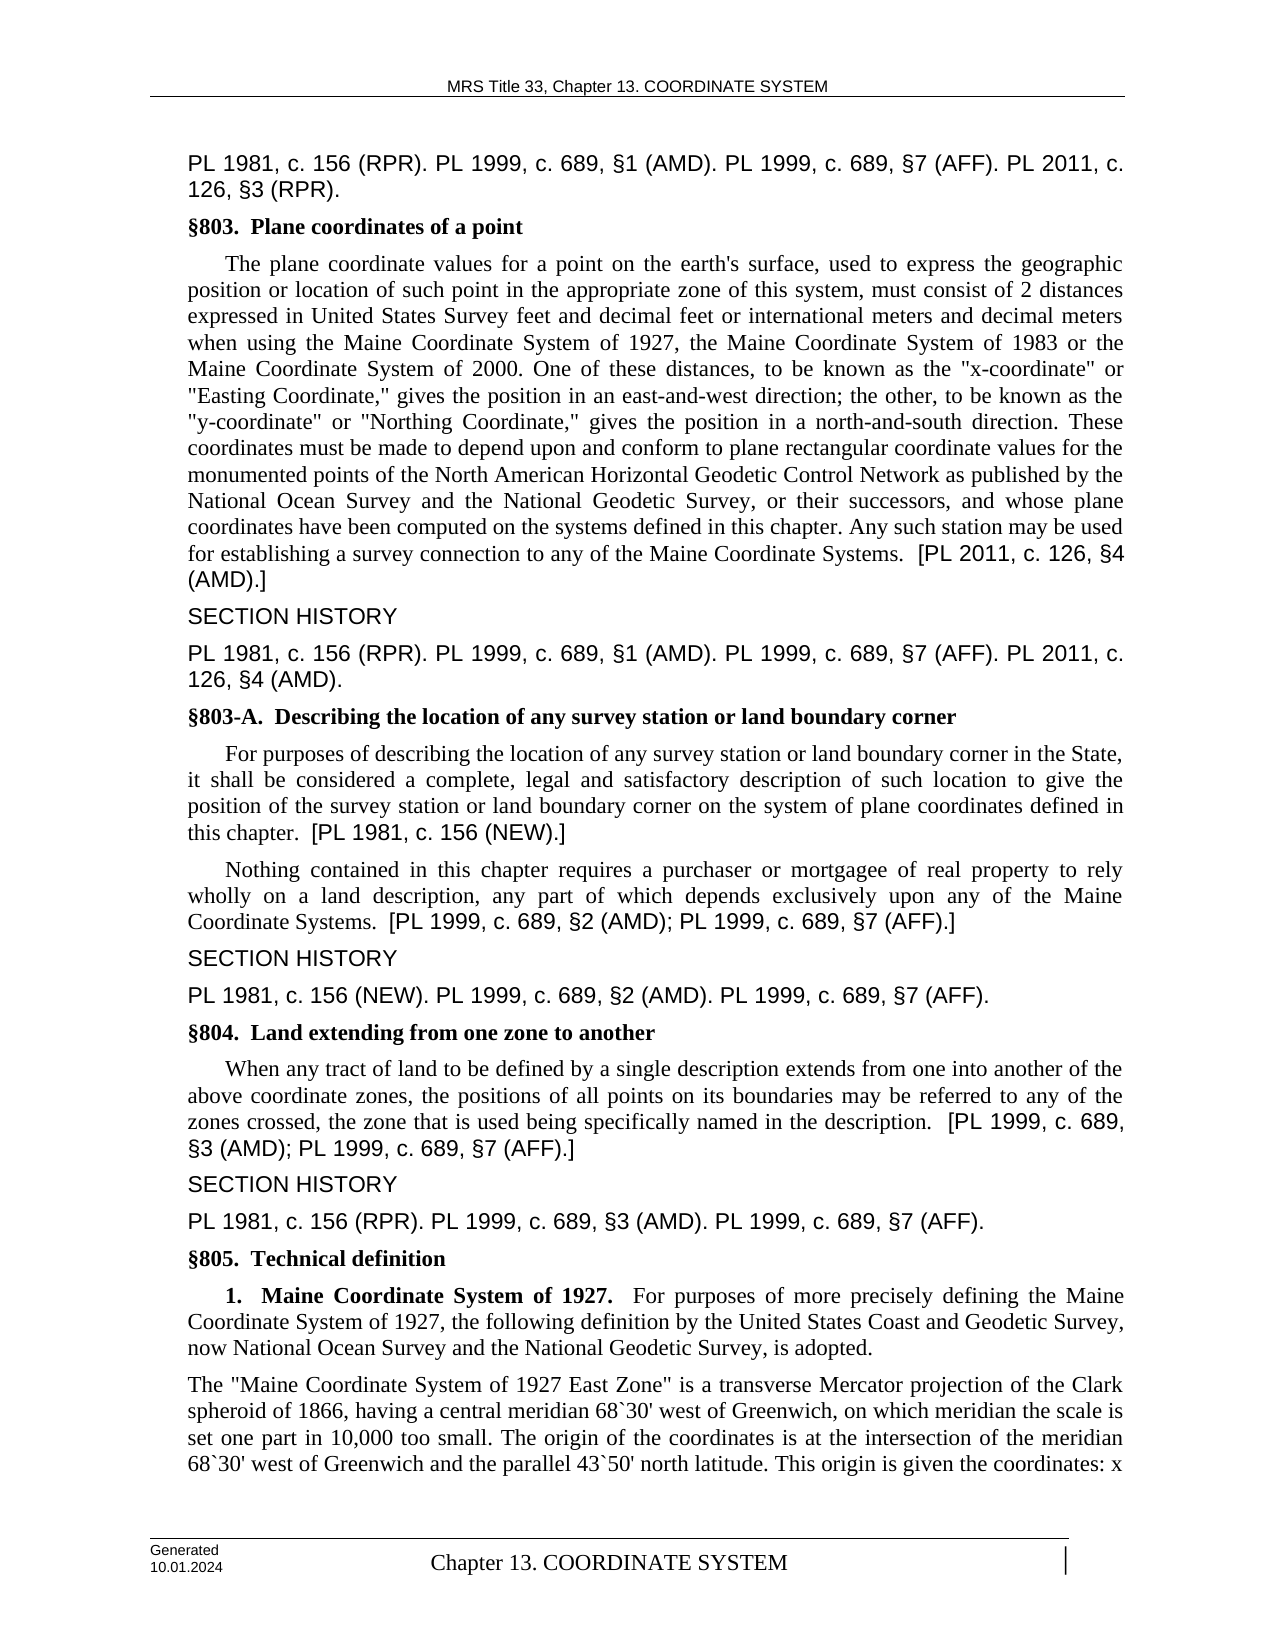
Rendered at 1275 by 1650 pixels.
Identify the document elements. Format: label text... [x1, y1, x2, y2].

text The plane coordinate values for a point on the earth's surface, used to express the geographic position or location of such point in the appropriate zone of this system, must consist of 2 distances expressed in United States Survey feet and decimal feet or international meters and decimal meters when using the Maine Coordinate System of 1927, the Maine Coordinate System of 1983 or the Maine Coordinate System of 2000. One of these distances, to be known as the "x-coordinate" or "Easting Coordinate," gives the position in an east-and-west direction; the other, to be known as the "y-coordinate" or "Northing Coordinate," gives the position in a north-and-south direction. These coordinates must be made to depend upon and conform to plane rectangular coordinate values for the monumented points of the North American Horizontal Geodetic Control Network as published by the National Ocean Survey and the National Geodetic Survey, or their successors, and whose plane coordinates have been computed on the systems defined in this chapter. Any such station may be used for establishing a survey connection to any of the Maine Coordinate Systems. [PL 2011, c. 126, §4 (AMD).] [187, 250, 1125, 593]
text §805. Technical definition [187, 1245, 1125, 1271]
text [187, 1371, 1125, 1477]
text SECTION HISTORY [187, 603, 1125, 629]
text §803-A. Describing the location of any survey station or land boundary corner [187, 703, 1125, 729]
text PL 1981, c. 156 (RPR). PL 1999, c. 689, §1 (AMD). PL 1999, c. 689, §7 (AFF). PL 2011, c. 126, §3 (RPR). [187, 150, 1125, 203]
text SECTION HISTORY [187, 945, 1125, 972]
text PL 1981, c. 156 (RPR). PL 1999, c. 689, §1 (AMD). PL 1999, c. 689, §7 (AFF). PL 2011, c. 126, §4 (AMD). [187, 640, 1125, 692]
text When any tract of land to be defined by a single description extends from one into another of the above coordinate zones, the positions of all points on its boundaries may be referred to any of the zones crossed, the zone that is used being specifically named in the description. [PL 1999, c. 689, §3 (AMD); PL 1999, c. 689, §7 (AFF).] [187, 1056, 1125, 1161]
text PL 1981, c. 156 (RPR). PL 1999, c. 689, §3 (AMD). PL 1999, c. 689, §7 (AFF). [187, 1208, 1125, 1234]
text For purposes of describing the location of any survey station or land boundary corner in the State, it shall be considered a complete, legal and satisfactory description of such location to give the position of the survey station or land boundary corner on the system of plane coordinates defined in this chapter. [PL 1981, c. 156 (NEW).] [187, 740, 1125, 845]
text §803. Plane coordinates of a point [187, 213, 1125, 239]
text PL 1981, c. 156 (NEW). PL 1999, c. 689, §2 (AMD). PL 1999, c. 689, §7 (AFF). [187, 982, 1125, 1008]
text §804. Land extending from one zone to another [187, 1019, 1125, 1045]
text 1. Maine Coordinate System of 1927. For purposes of more precisely defining the Maine Coordinate System of 1927, the following definition by the United States Coast and Geodetic Survey, now National Ocean Survey and the National Geodetic Survey, is adopted. [187, 1282, 1125, 1361]
text Nothing contained in this chapter requires a purchaser or mortgagee of real property to rely wholly on a land description, any part of which depends exclusively upon any of the Maine Coordinate Systems. [PL 1999, c. 689, §2 (AMD); PL 1999, c. 689, §7 (AFF).] [187, 856, 1125, 935]
text SECTION HISTORY [187, 1171, 1125, 1198]
